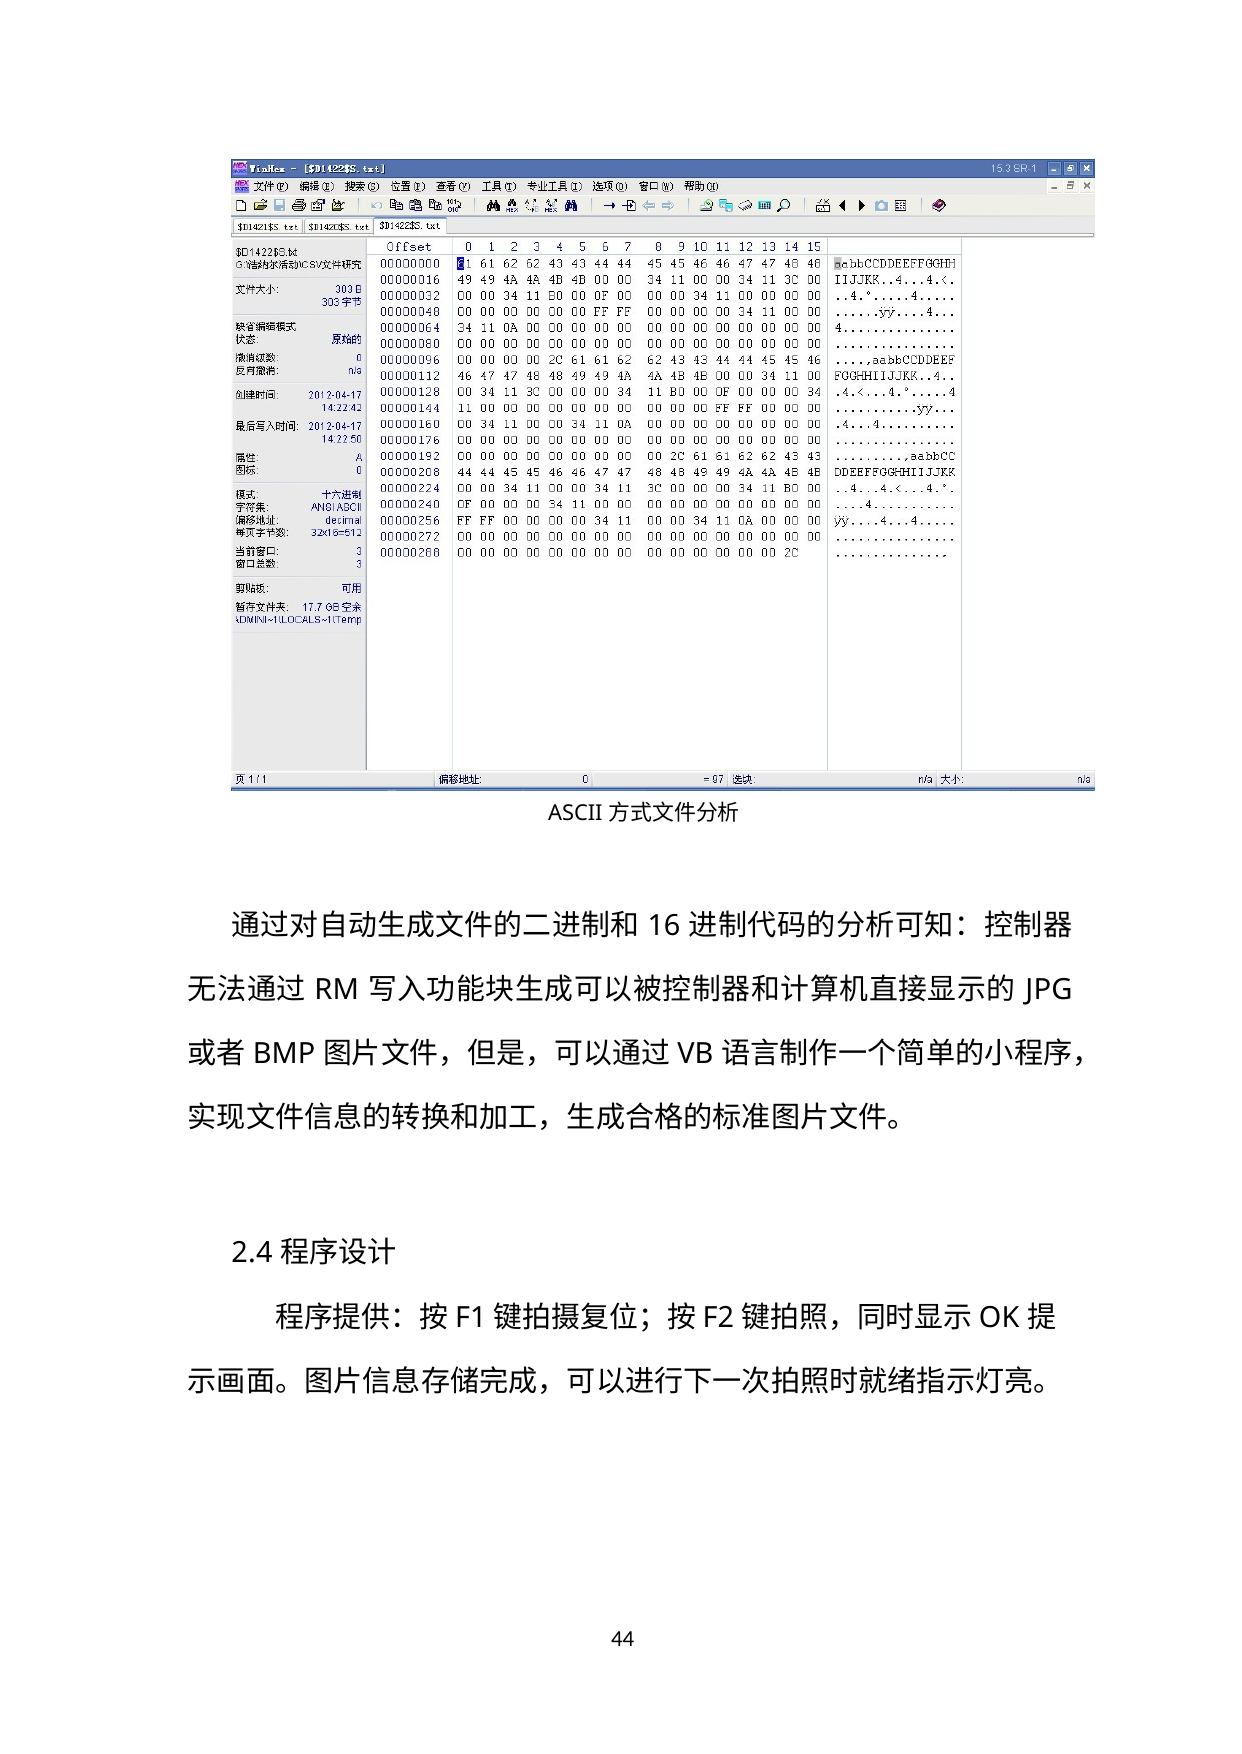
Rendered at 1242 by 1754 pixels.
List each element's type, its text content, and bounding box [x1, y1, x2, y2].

text 2.4 程序设计 [231, 1229, 1110, 1271]
text ASCII 方式文件分析 [542, 795, 745, 827]
text 通过对自动生成文件的二进制和 16 进制代码的分析可知：控制器 无法通过 RM 写入功能块生成可以被控制器和计算机直接显示的 JPG 或者 BMP 图片文件，但是，可以通过 VB 语言制作一个简单的小程序，实现文件信息的转换和加工，生成合格的标准图片文件。 [187, 901, 1073, 1135]
text 程序提供：按 F1 键拍摄复位；按 F2 键拍照，同时显示 OK 提 示画面。图片信息存储完成，可以进行下一次拍照时就绪指示灯亮。 [187, 1293, 1073, 1400]
picture [231, 159, 1095, 791]
